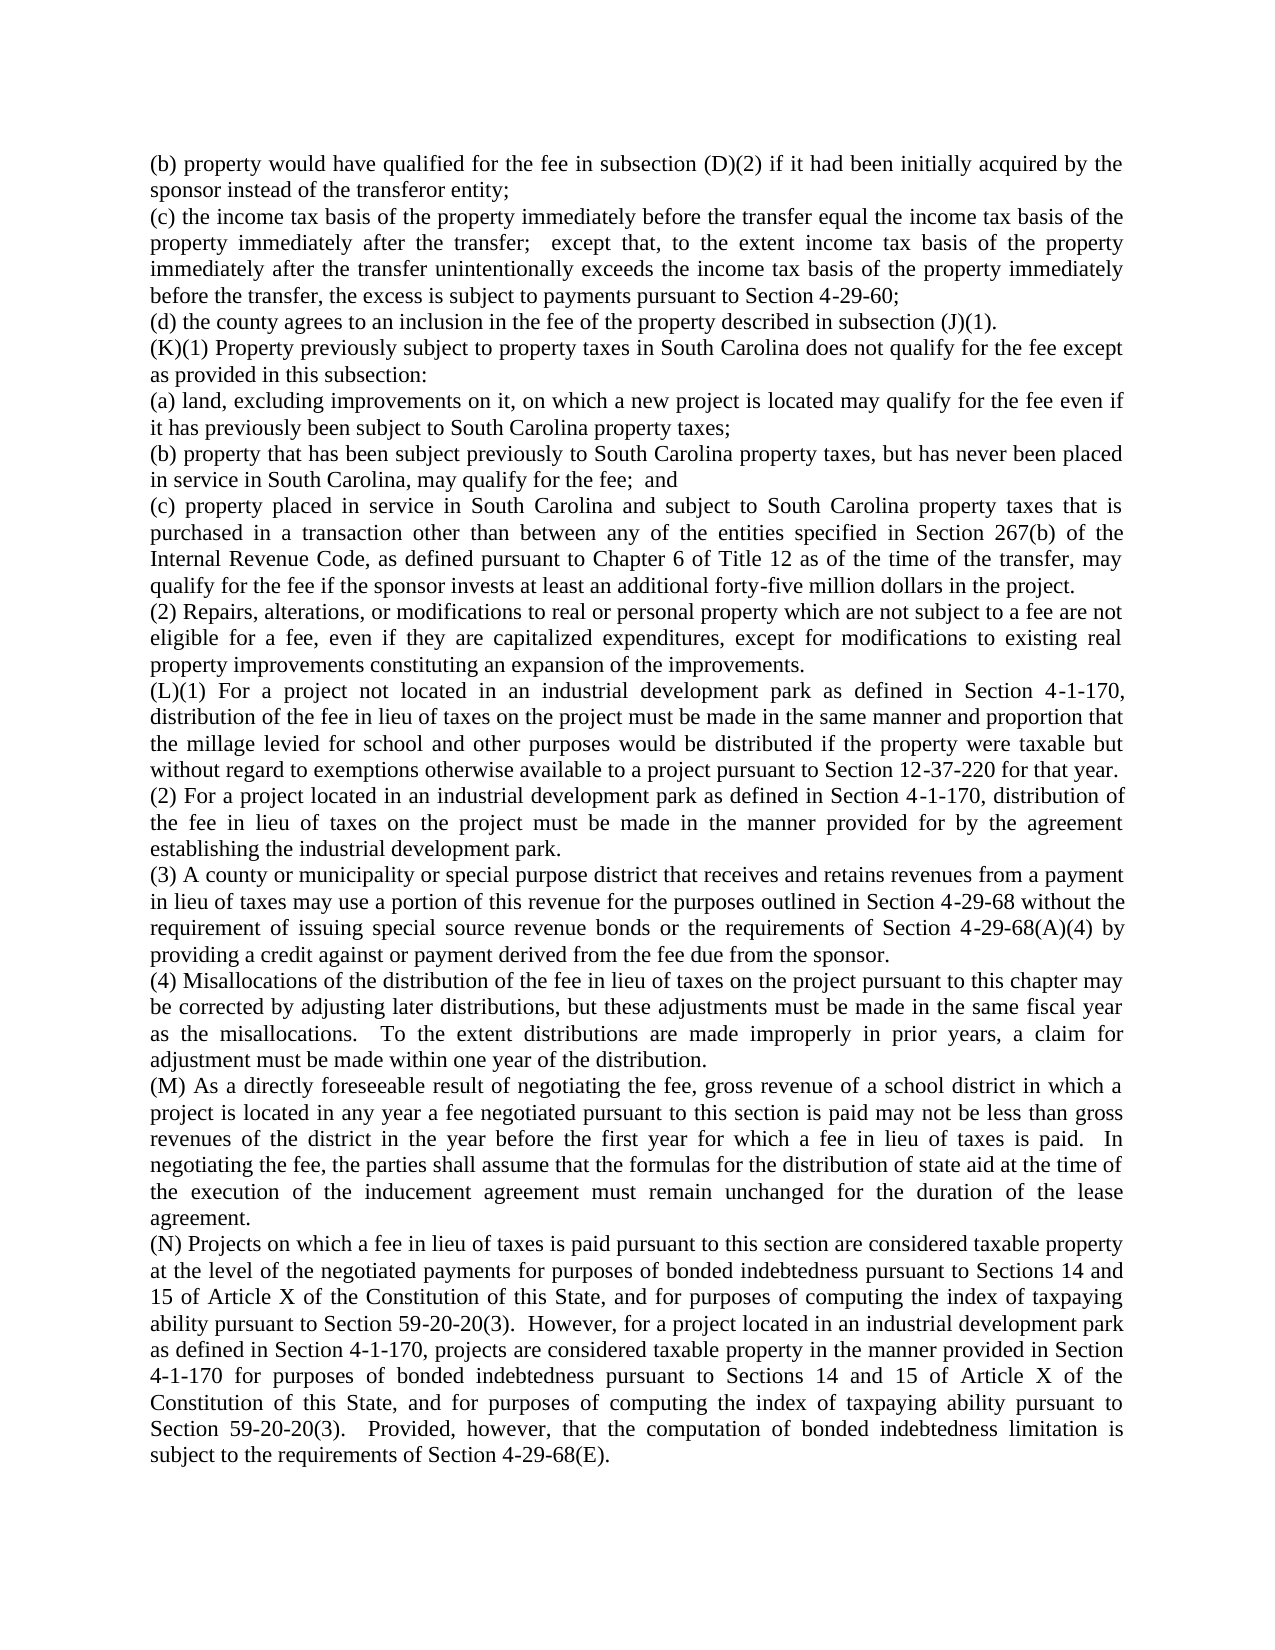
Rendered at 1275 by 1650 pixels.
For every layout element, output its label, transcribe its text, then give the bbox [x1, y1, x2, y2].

text (L)(1) For a project not located in an industrial development park as defined in Section 4-1-170, distribution of the fee in lieu of taxes on the project must be made in the same manner and proportion that the millage levied for school and other purposes would be distributed if the property were taxable but without regard to exemptions otherwise available to a project pursuant to Section 12-37-220 for that year. [150, 677, 1125, 782]
text (N) Projects on which a fee in lieu of taxes is paid pursuant to this section are considered taxable property at the level of the negotiated payments for purposes of bonded indebtedness pursuant to Sections 14 and 15 of Article X of the Constitution of this State, and for purposes of computing the index of taxpaying ability pursuant to Section 59-20-20(3). However, for a project located in an industrial development park as defined in Section 4-1-170, projects are considered taxable property in the manner provided in Section 4-1-170 for purposes of bonded indebtedness pursuant to Sections 14 and 15 of Article X of the Constitution of this State, and for purposes of computing the index of taxpaying ability pursuant to Section 59-20-20(3). Provided, however, that the computation of bonded indebtedness limitation is subject to the requirements of Section 4-29-68(E). [150, 1231, 1125, 1468]
text (2) For a project located in an industrial development park as defined in Section 4-1-170, distribution of the fee in lieu of taxes on the project must be made in the manner provided for by the agreement establishing the industrial development park. [150, 782, 1125, 862]
text (M) As a directly foreseeable result of negotiating the fee, gross revenue of a school district in which a project is located in any year a fee negotiated pursuant to this section is paid may not be less than gross revenues of the district in the year before the first year for which a fee in lieu of taxes is paid. In negotiating the fee, the parties shall assume that the formulas for the distribution of state aid at the time of the execution of the inducement agreement must remain unchanged for the duration of the lease agreement. [150, 1072, 1125, 1231]
text (b) property that has been subject previously to South Carolina property taxes, but has never been placed in service in South Carolina, may qualify for the fee; and [150, 440, 1125, 493]
text (a) land, excluding improvements on it, on which a new project is located may qualify for the fee even if it has previously been subject to South Carolina property taxes; [150, 387, 1125, 440]
text (c) property placed in service in South Carolina and subject to South Carolina property taxes that is purchased in a transaction other than between any of the entities specified in Section 267(b) of the Internal Revenue Code, as defined pursuant to Chapter 6 of Title 12 as of the time of the transfer, may qualify for the fee if the sponsor invests at least an additional forty-five million dollars in the project. [150, 493, 1125, 598]
text (2) Repairs, alterations, or modifications to real or personal property which are not subject to a fee are not eligible for a fee, even if they are capitalized expenditures, except for modifications to existing real property improvements constituting an expansion of the improvements. [150, 598, 1125, 677]
text (K)(1) Property previously subject to property taxes in South Carolina does not qualify for the fee except as provided in this subsection: [150, 334, 1125, 387]
text (c) the income tax basis of the property immediately before the transfer equal the income tax basis of the property immediately after the transfer; except that, to the extent income tax basis of the property immediately after the transfer unintentionally exceeds the income tax basis of the property immediately before the transfer, the excess is subject to payments pursuant to Section 4-29-60; [150, 203, 1125, 308]
text (d) the county agrees to an inclusion in the fee of the property described in subsection (J)(1). [150, 308, 1125, 334]
text (4) Misallocations of the distribution of the fee in lieu of taxes on the project pursuant to this chapter may be corrected by adjusting later distributions, but these adjustments must be made in the same fiscal year as the misallocations. To the extent distributions are made improperly in prior years, a claim for adjustment must be made within one year of the distribution. [150, 967, 1125, 1072]
text (3) A county or municipality or special purpose district that receives and retains revenues from a payment in lieu of taxes may use a portion of this revenue for the purposes outlined in Section 4-29-68 without the requirement of issuing special source revenue bonds or the requirements of Section 4-29-68(A)(4) by providing a credit against or payment derived from the fee due from the sponsor. [150, 862, 1125, 967]
text (b) property would have qualified for the fee in subsection (D)(2) if it had been initially acquired by the sponsor instead of the transferor entity; [150, 150, 1125, 203]
